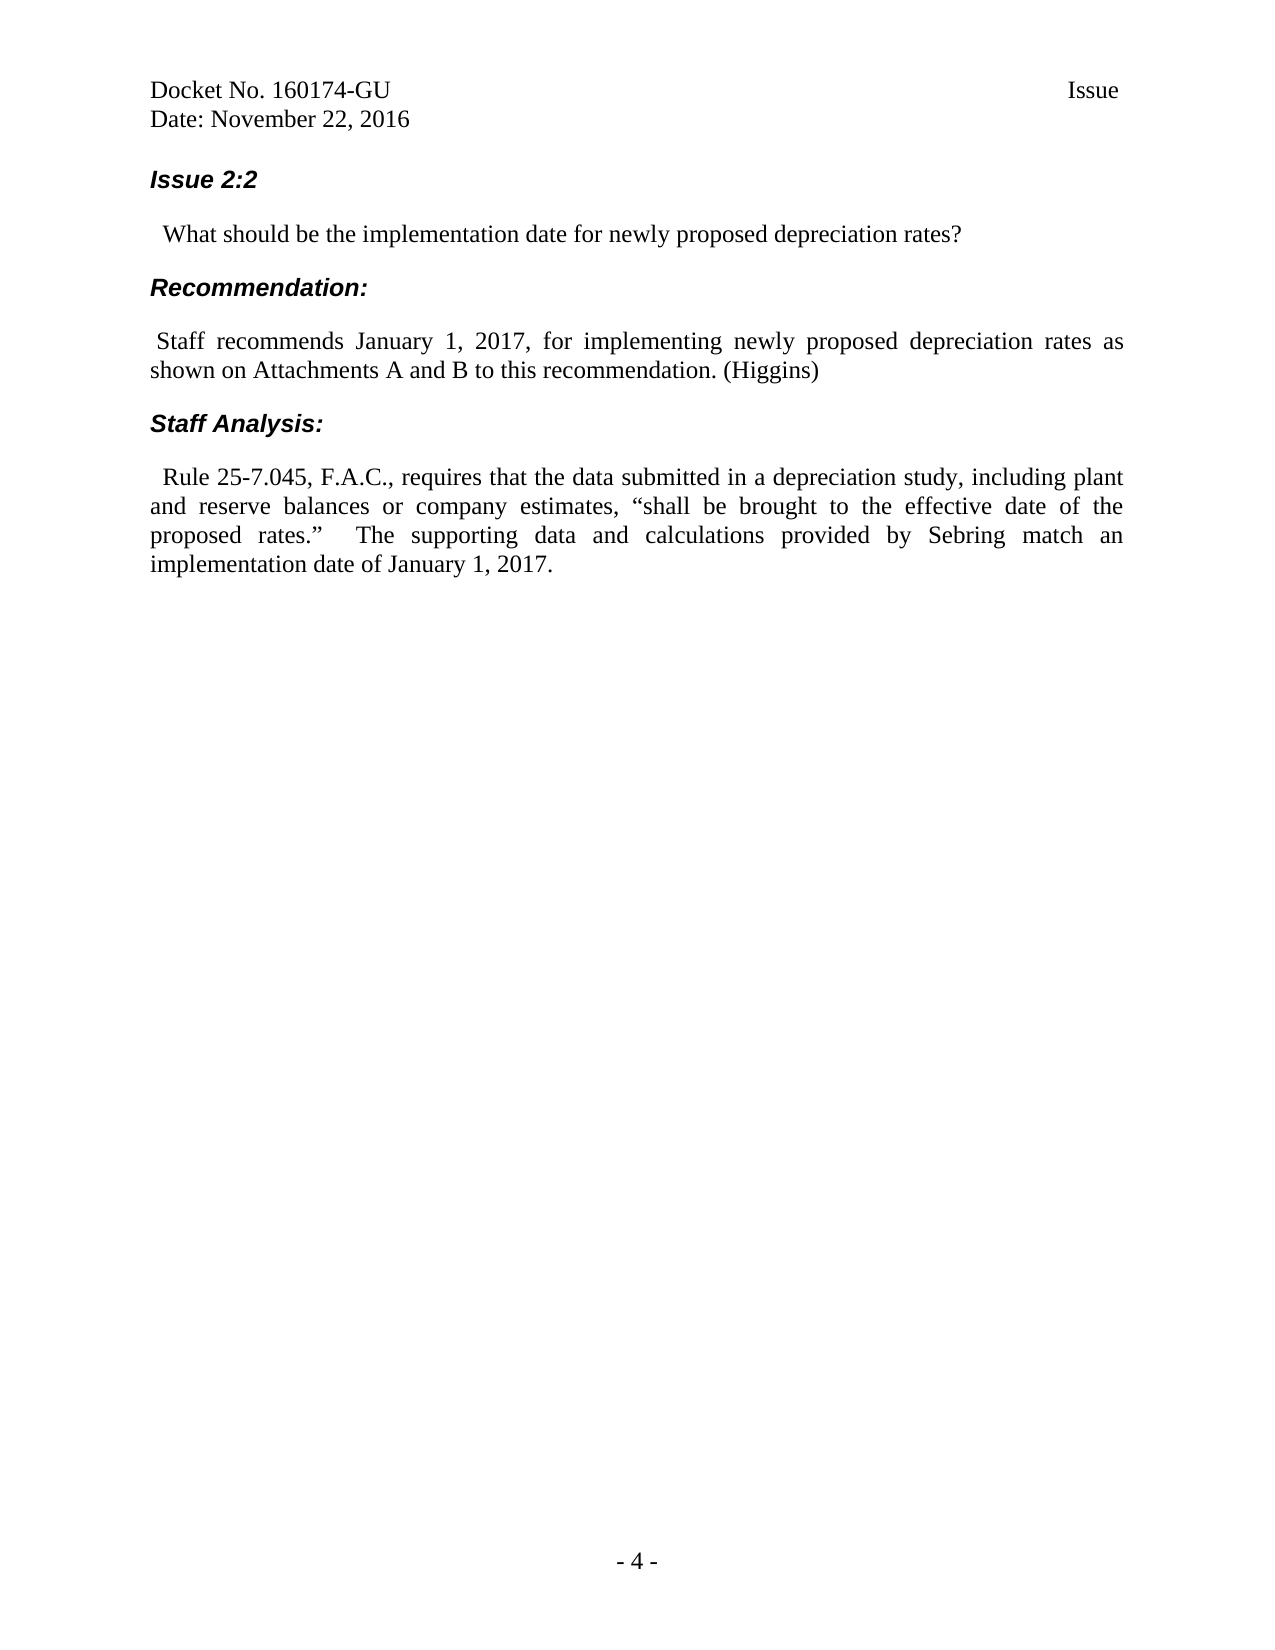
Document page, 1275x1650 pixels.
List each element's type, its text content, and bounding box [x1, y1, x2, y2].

subtitle Staff Analysis: [150, 409, 1125, 437]
text Staff recommends January 1, 2017, for implementing newly proposed depreciation rates as shown on Attachments A and B to this recommendation. (Higgins) [150, 326, 1125, 384]
text Rule 25-7.045, F.A.C., requires that the data submitted in a depreciation study, including plant and reserve balances or company estimates, “shall be brought to the effective date of the proposed rates.” The supporting data and calculations provided by Sebring match an implementation date of January 1, 2017. [150, 462, 1125, 577]
subtitle Recommendation: [150, 272, 1125, 301]
text What should be the implementation date for newly proposed depreciation rates? [150, 219, 1125, 247]
